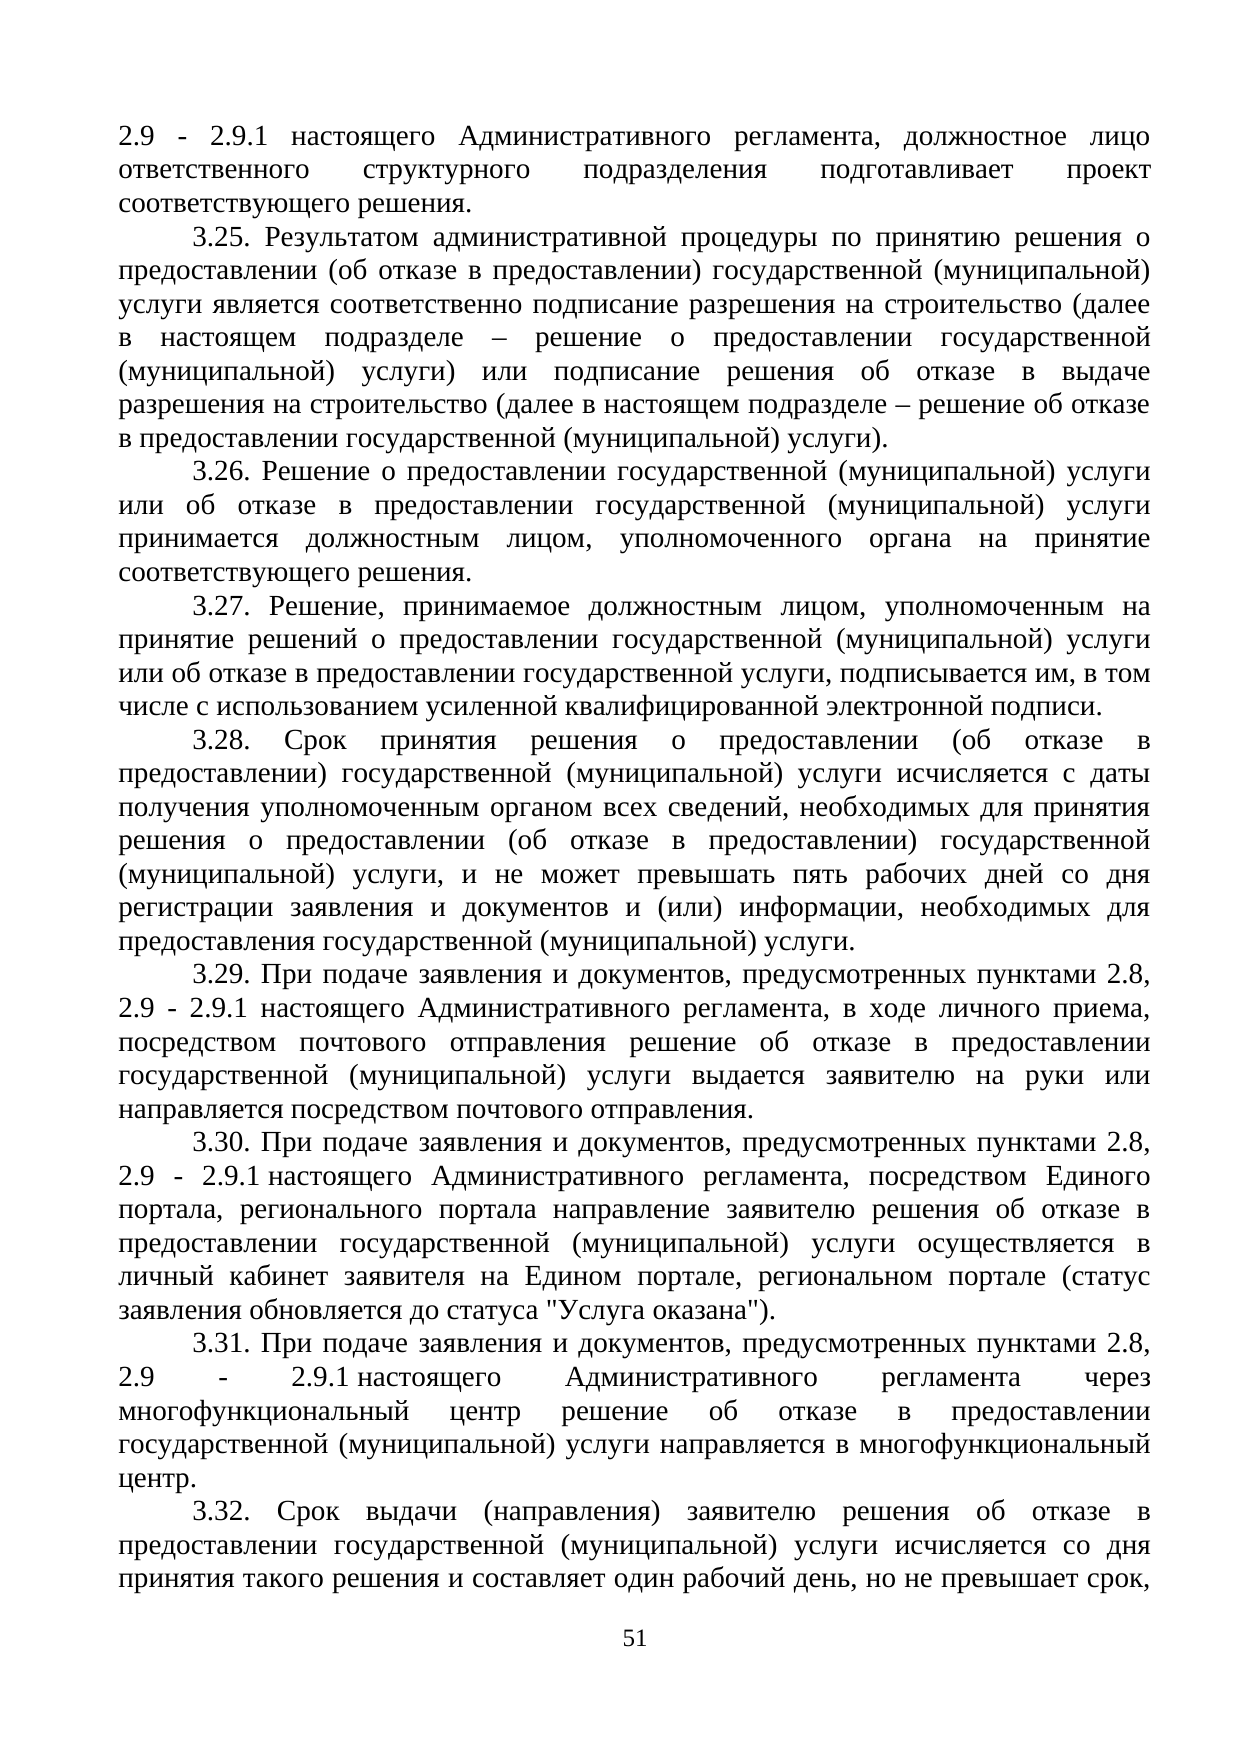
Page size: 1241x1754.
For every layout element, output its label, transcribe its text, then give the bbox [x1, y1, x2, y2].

text 3.29. При подаче заявления и документов, предусмотренных пунктами 2.8, 2.9 - 2.9.1 настоящего Административного регламента, в ходе личного приема, посредством почтового отправления решение об отказе в предоставлении государственной (муниципальной) услуги выдается заявителю на руки или направляется посредством почтового отправления. [118, 957, 1152, 1124]
text 3.27. Решение, принимаемое должностным лицом, уполномоченным на принятие решений о предоставлении государственной (муниципальной) услуги или об отказе в предоставлении государственной услуги, подписывается им, в том числе с использованием усиленной квалифицированной электронной подписи. [118, 588, 1152, 722]
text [118, 118, 1152, 219]
text 3.28. Срок принятия решения о предоставлении (об отказе в предоставлении) государственной (муниципальной) услуги исчисляется с даты получения уполномоченным органом всех сведений, необходимых для принятия решения о предоставлении (об отказе в предоставлении) государственной (муниципальной) услуги, и не может превышать пять рабочих дней со дня регистрации заявления и документов и (или) информации, необходимых для предоставления государственной (муниципальной) услуги. [118, 722, 1152, 957]
text 3.31. При подаче заявления и документов, предусмотренных пунктами 2.8, 2.9 - 2.9.1 настоящего Административного регламента через многофункциональный центр решение об отказе в предоставлении государственной (муниципальной) услуги направляется в многофункциональный центр. [118, 1326, 1152, 1493]
text 3.26. Решение о предоставлении государственной (муниципальной) услуги или об отказе в предоставлении государственной (муниципальной) услуги принимается должностным лицом, уполномоченного органа на принятие соответствующего решения. [118, 453, 1152, 588]
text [118, 1493, 1152, 1594]
text 3.25. Результатом административной процедуры по принятию решения о предоставлении (об отказе в предоставлении) государственной (муниципальной) услуги является соответственно подписание разрешения на строительство (далее в настоящем подразделе – решение о предоставлении государственной (муниципальной) услуги) или подписание решения об отказе в выдаче разрешения на строительство (далее в настоящем подразделе – решение об отказе в предоставлении государственной (муниципальной) услуги). [118, 219, 1152, 453]
text 3.30. При подаче заявления и документов, предусмотренных пунктами 2.8, 2.9 - 2.9.1 настоящего Административного регламента, посредством Единого портала, регионального портала направление заявителю решения об отказе в предоставлении государственной (муниципальной) услуги осуществляется в личный кабинет заявителя на Едином портале, региональном портале (статус заявления обновляется до статуса "Услуга оказана"). [118, 1124, 1152, 1326]
